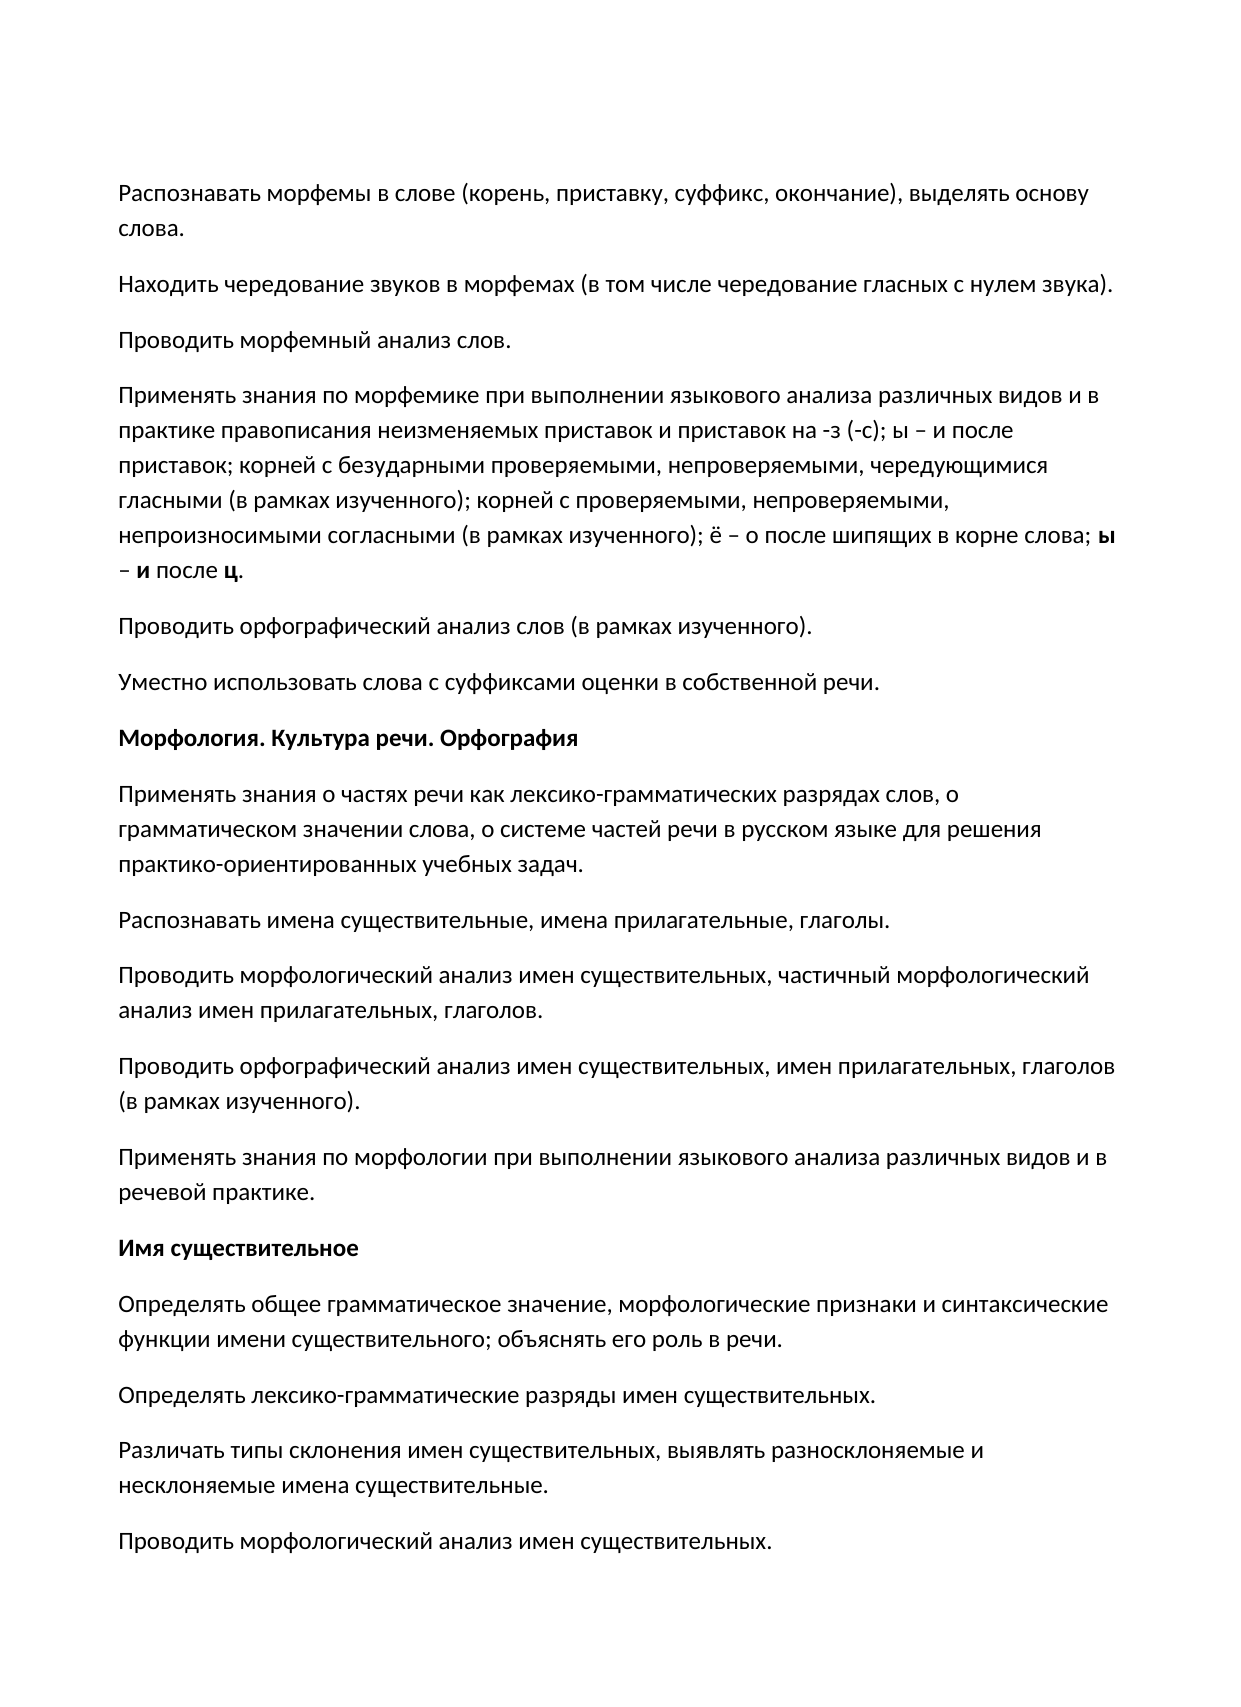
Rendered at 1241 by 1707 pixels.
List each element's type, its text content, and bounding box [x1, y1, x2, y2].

text Проводить орфографический анализ имен существительных, имен прилагательных, глаголов (в рамках изученного). [118, 1051, 1122, 1116]
text Различать типы склонения имен существительных, выявлять разносклоняемые и несклоняемые имена существительные. [118, 1435, 1122, 1500]
text Находить чередование звуков в морфемах (в том числе чередование гласных с нулем звука). [118, 268, 1122, 298]
text Применять знания по морфемике при выполнении языкового анализа различных видов и в практике правописания неизменяемых приставок и приставок на -з (-с); ы – и после приставок; корней с безударными проверяемыми, непроверяемыми, чередующимися гласными (в рамках изученного); корней с проверяемыми, непроверяемыми, непроизносимыми согласными (в рамках изученного); ё – о после шипящих в корне слова; ы – и после ц. [118, 380, 1122, 585]
text Определять лексико-грамматические разряды имен существительных. [118, 1379, 1122, 1409]
text Проводить морфемный анализ слов. [118, 324, 1122, 354]
text Проводить орфографический анализ слов (в рамках изученного). [118, 611, 1122, 641]
text Распознавать морфемы в слове (корень, приставку, суффикс, окончание), выделять основу слова. [118, 177, 1122, 243]
text Применять знания по морфологии при выполнении языкового анализа различных видов и в речевой практике. [118, 1141, 1122, 1207]
text Уместно использовать слова с суффиксами оценки в собственной речи. [118, 666, 1122, 697]
text Распознавать имена существительные, имена прилагательные, глаголы. [118, 904, 1122, 934]
text Проводить морфологический анализ имен существительных, частичный морфологический анализ имен прилагательных, глаголов. [118, 960, 1122, 1025]
text Проводить морфологический анализ имен существительных. [118, 1526, 1122, 1556]
text Имя существительное [118, 1232, 1122, 1263]
text Применять знания о частях речи как лексико-грамматических разрядах слов, о грамматическом значении слова, о системе частей речи в русском языке для решения практико-ориентированных учебных задач. [118, 778, 1122, 878]
text Определять общее грамматическое значение, морфологические признаки и синтаксические функции имени существительного; объяснять его роль в речи. [118, 1288, 1122, 1353]
text Морфология. Культура речи. Орфография [118, 722, 1122, 753]
